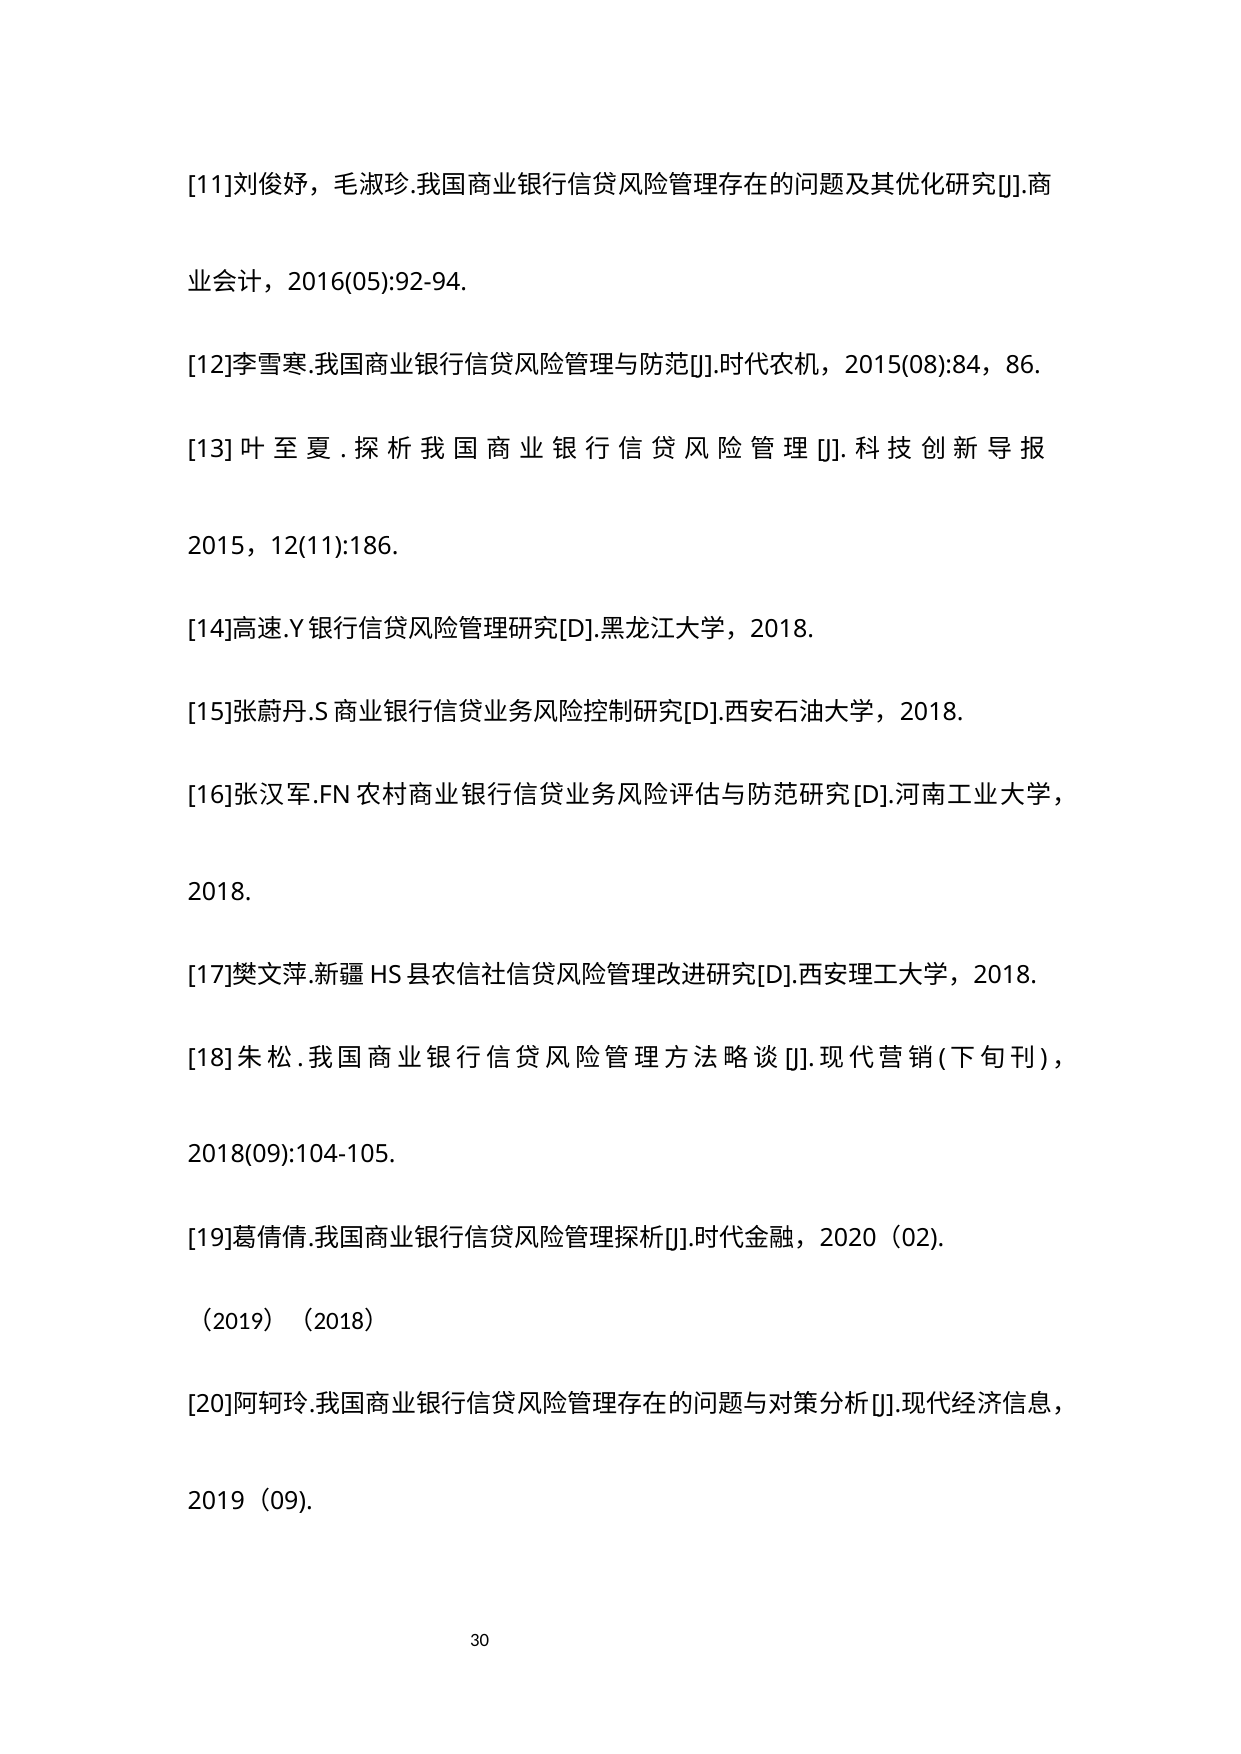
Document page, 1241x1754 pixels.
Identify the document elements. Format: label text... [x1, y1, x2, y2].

text [15]张蔚丹.S商业银行信贷业务风险控制研究[D].西安石油大学，2018. [187, 677, 1053, 742]
text [11]刘俊妤，毛淑珍.我国商业银行信贷风险管理存在的问题及其优化研究[J].商业会计，2016(05):92-94. [187, 150, 1053, 312]
text [18]朱松.我国商业银行信贷风险管理方法略谈[J].现代营销(下旬刊)，2018(09):104-105. [187, 1023, 1053, 1186]
text [19]葛倩倩.我国商业银行信贷风险管理探析[J].时代金融，2020（02). [187, 1203, 1053, 1268]
text [14]高速.Y银行信贷风险管理研究[D].黑龙江大学，2018. [187, 594, 1053, 659]
text [12]李雪寒.我国商业银行信贷风险管理与防范[J].时代农机，2015(08):84，86. [187, 331, 1053, 396]
text [20]阿轲玲.我国商业银行信贷风险管理存在的问题与对策分析[J].现代经济信息，2019（09). [187, 1369, 1053, 1531]
text [13]叶至夏.探析我国商业银行信贷风险管理[J].科技创新导报，2015，12(11):186. [187, 414, 1053, 576]
text [17]樊文萍.新疆HS县农信社信贷风险管理改进研究[D].西安理工大学，2018. [187, 940, 1053, 1005]
text （2019）（2018） [187, 1286, 1053, 1351]
text [16]张汉军.FN农村商业银行信贷业务风险评估与防范研究[D].河南工业大学，2018. [187, 761, 1053, 923]
